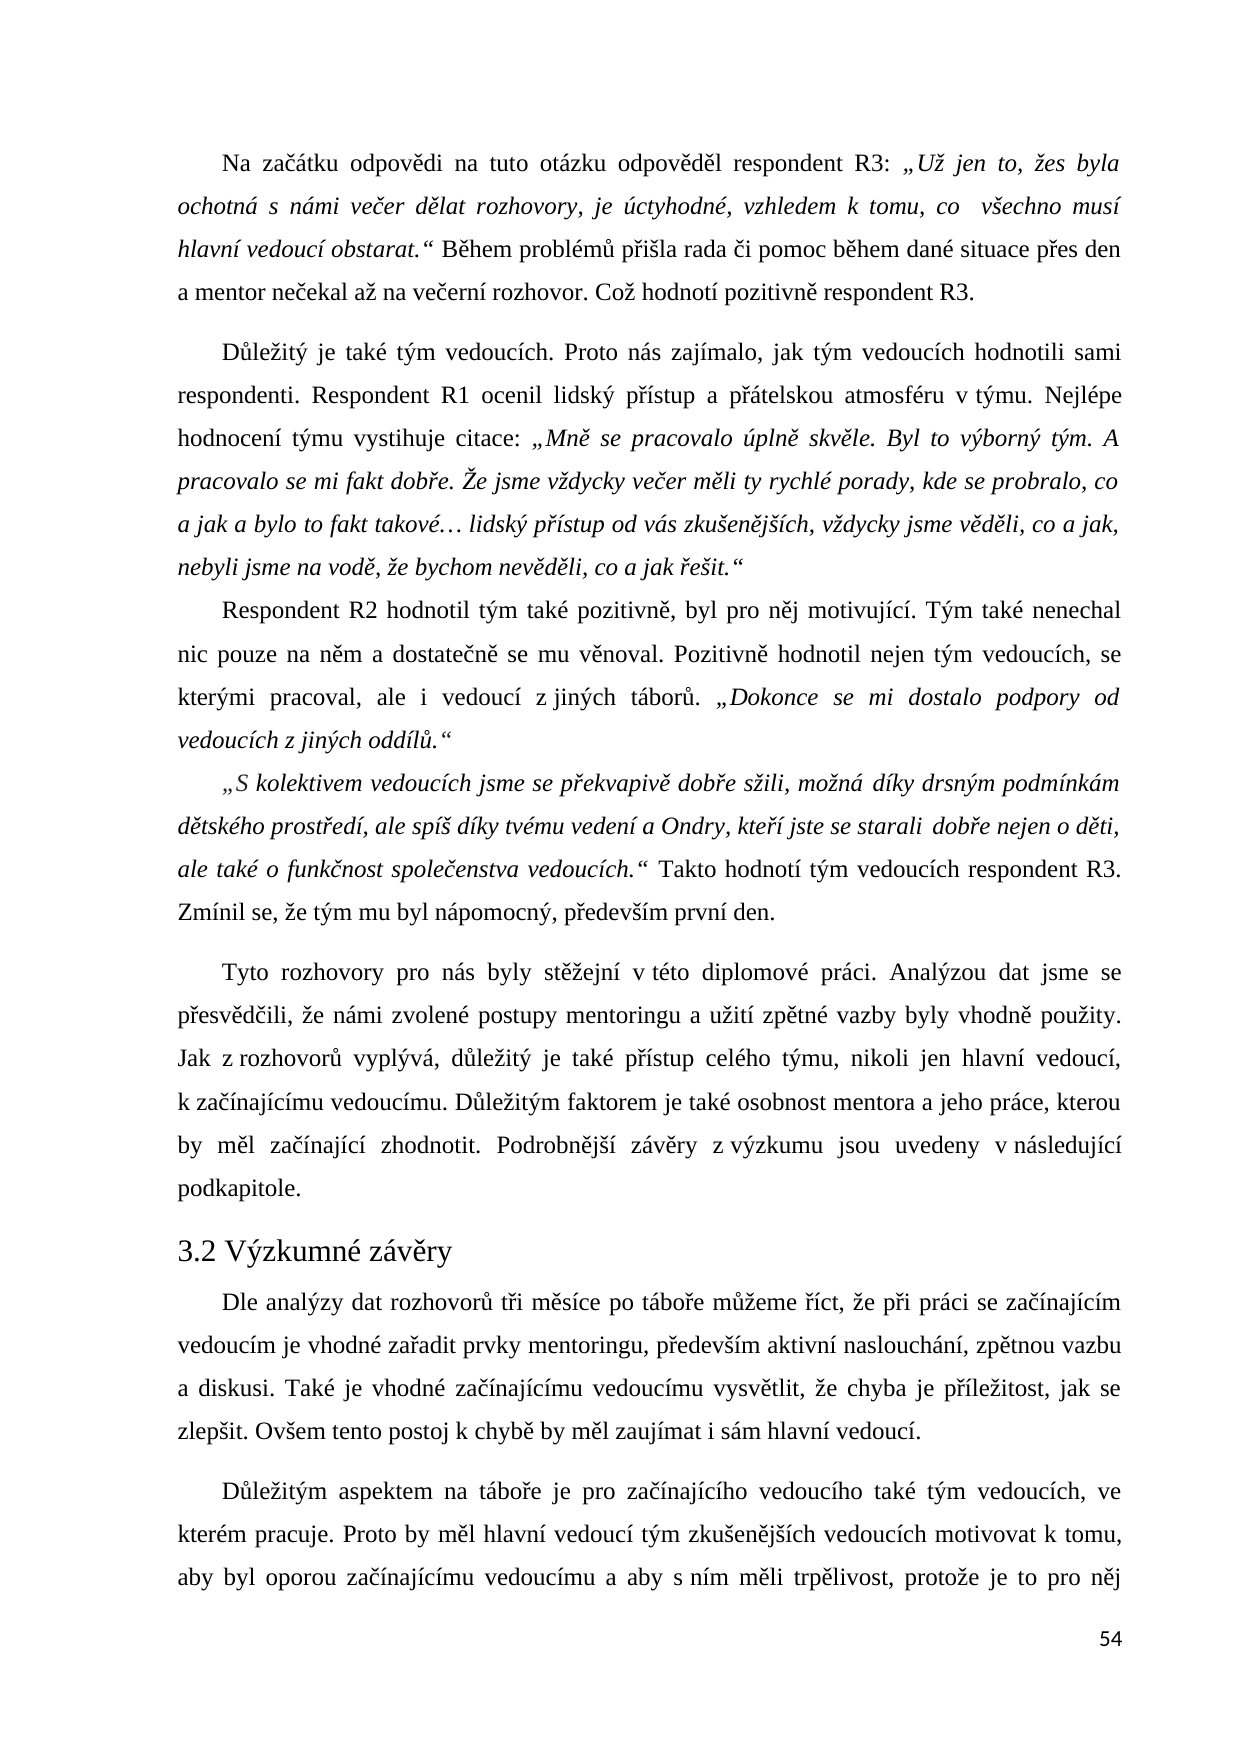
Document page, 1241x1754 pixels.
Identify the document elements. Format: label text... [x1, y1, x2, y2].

text Dle analýzy dat rozhovorů tři měsíce po táboře můžeme říct, že při práci se začínajícím vedoucím je vhodné zařadit prvky mentoringu, především aktivní naslouchání, zpětnou vazbu a diskusi. Také je vhodné začínajícímu vedoucímu vysvětlit, že chyba je příležitost, jak se zlepšit. Ovšem tento postoj k chybě by měl zaujímat i sám hlavní vedoucí. [177, 1287, 1122, 1445]
text Důležitý je také tým vedoucích. Proto nás zajímalo, jak tým vedoucích hodnotili sami respondenti. Respondent R1 ocenil lidský přístup a přátelskou atmosféru v týmu. Nejlépe hodnocení týmu vystihuje citace: „Mně se pracovalo úplně skvěle. Byl to výborný tým. A pracovalo se mi fakt dobře. Že jsme vždycky večer měli ty rychlé porady, kde se probralo, co a jak a bylo to fakt takové… lidský přístup od vás zkušenějších, vždycky jsme věděli, co a jak, nebyli jsme na vodě, že bychom nevěděli, co a jak řešit.“ [177, 337, 1122, 581]
text Tyto rozhovory pro nás byly stěžejní v této diplomové práci. Analýzou dat jsme se přesvědčili, že námi zvolené postupy mentoringu a užití zpětné vazby byly vhodně použity. Jak z rozhovorů vyplývá, důležitý je také přístup celého týmu, nikoli jen hlavní vedoucí, k začínajícímu vedoucímu. Důležitým faktorem je také osobnost mentora a jeho práce, kterou by měl začínající zhodnotit. Podrobnější závěry z výzkumu jsou uvedeny v následující podkapitole. [177, 957, 1122, 1202]
text Na začátku odpovědi na tuto otázku odpověděl respondent R3: „Už jen to, žes byla ochotná s námi večer dělat rozhovory, je úctyhodné, vzhledem k tomu, co všechno musí hlavní vedoucí obstarat.“ Během problémů přišla rada či pomoc během dané situace přes den a mentor nečekal až na večerní rozhovor. Což hodnotí pozitivně respondent R3. [177, 148, 1122, 306]
text „S kolektivem vedoucích jsme se překvapivě dobře sžili, možná díky drsným podmínkám dětského prostředí, ale spíš díky tvému vedení a Ondry, kteří jste se starali dobře nejen o děti, ale také o funkčnost společenstva vedoucích.“ Takto hodnotí tým vedoucích respondent R3. Zmínil se, že tým mu byl nápomocný, především první den. [177, 768, 1122, 926]
text 3.2 Výzkumné závěry [177, 1233, 1122, 1269]
text Respondent R2 hodnotil tým také pozitivně, byl pro něj motivující. Tým také nenechal nic pouze na něm a dostatečně se mu věnoval. Pozitivně hodnotil nejen tým vedoucích, se kterými pracoval, ale i vedoucí z jiných táborů. „Dokonce se mi dostalo podpory od vedoucích z jiných oddílů.“ [177, 596, 1122, 754]
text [177, 1476, 1122, 1591]
